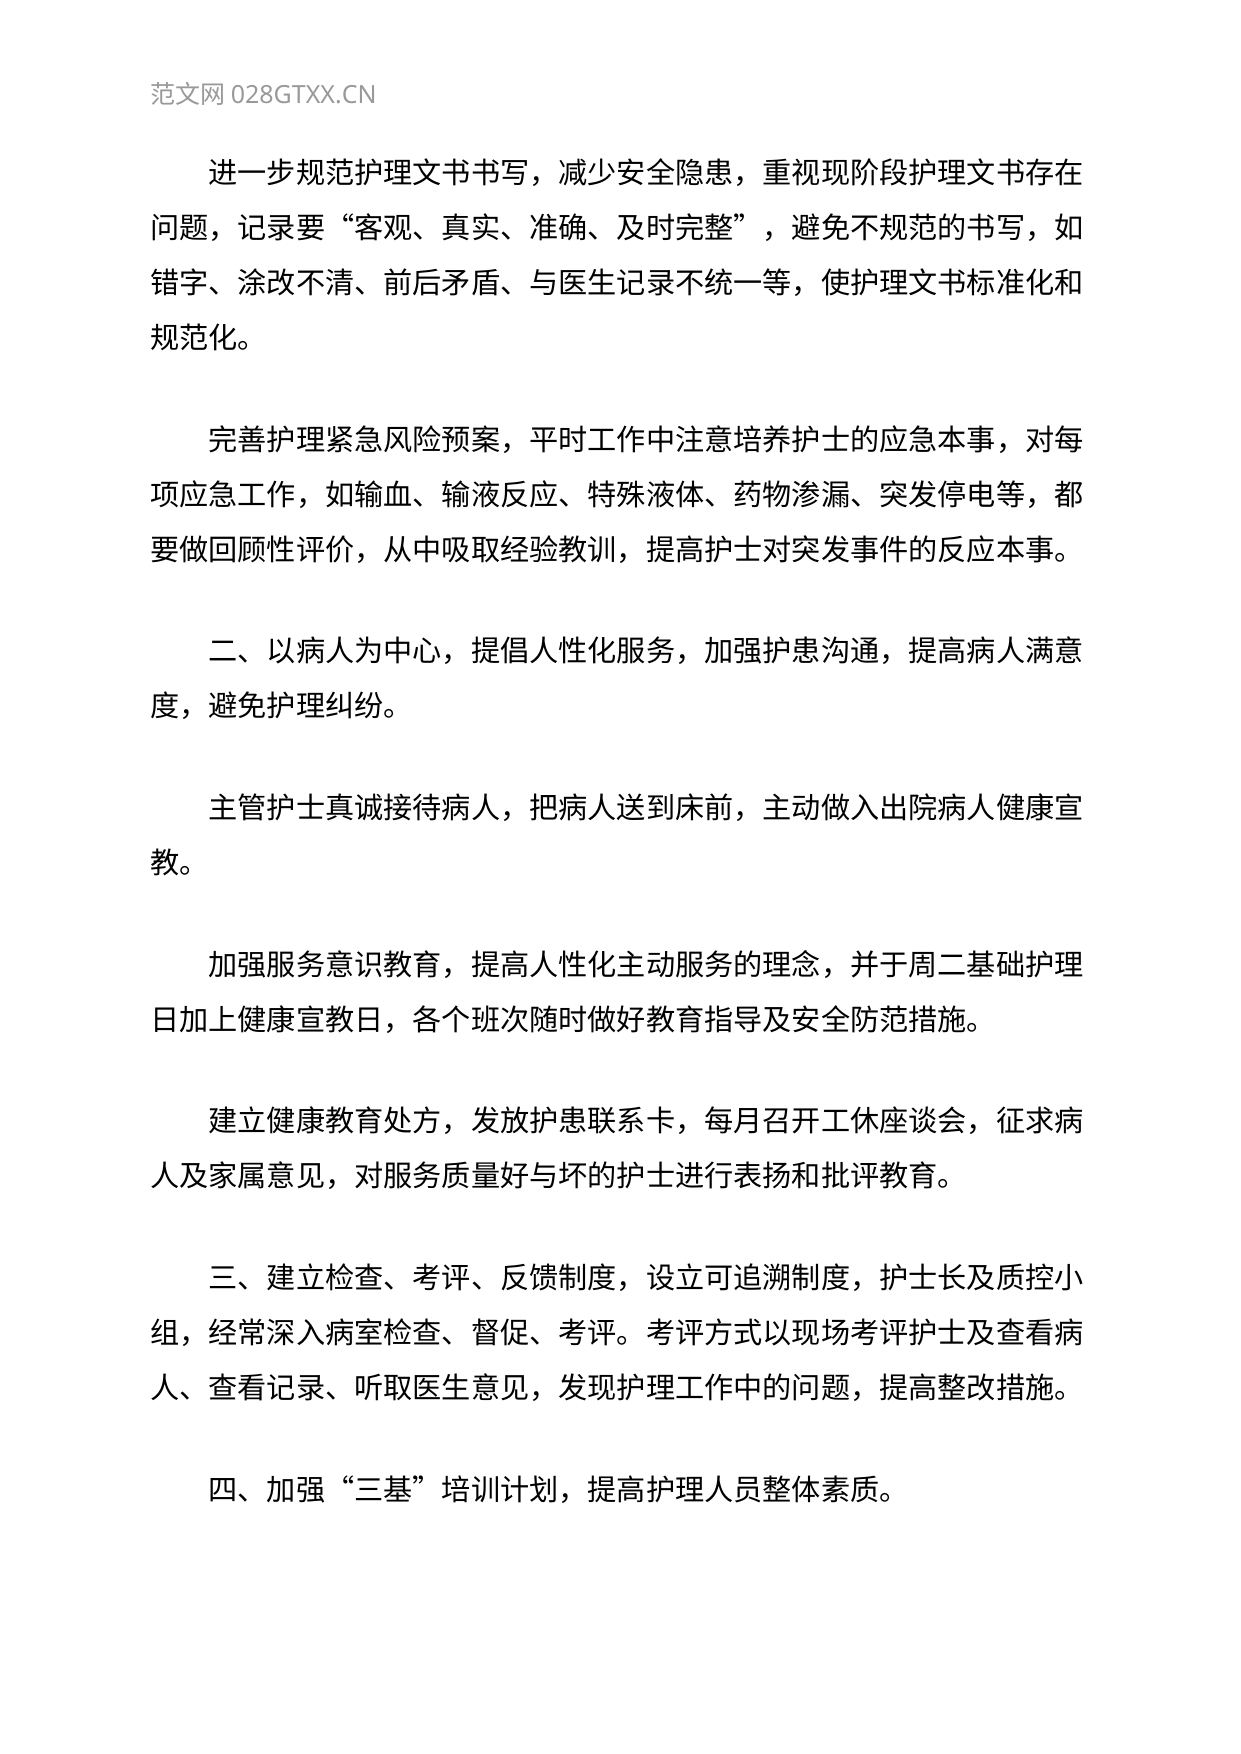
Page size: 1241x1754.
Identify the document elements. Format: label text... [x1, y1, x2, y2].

text 进一步规范护理文书书写，减少安全隐患，重视现阶段护理文书存在问题，记录要“客观、真实、准确、及时完整”，避免不规范的书写，如错字、涂改不清、前后矛盾、与医生记录不统一等，使护理文书标准化和规范化。 [150, 150, 1090, 357]
text 完善护理紧急风险预案，平时工作中注意培养护士的应急本事，对每项应急工作，如输血、输液反应、特殊液体、药物渗漏、突发停电等，都要做回顾性评价，从中吸取经验教训，提高护士对突发事件的反应本事。 [150, 416, 1090, 568]
text 主管护士真诚接待病人，把病人送到床前，主动做入出院病人健康宣教。 [150, 785, 1090, 882]
text 四、加强“三基”培训计划，提高护理人员整体素质。 [150, 1466, 1090, 1508]
text 三、建立检查、考评、反馈制度，设立可追溯制度，护士长及质控小组，经常深入病室检查、督促、考评。考评方式以现场考评护士及查看病人、查看记录、听取医生意见，发现护理工作中的问题，提高整改措施。 [150, 1255, 1090, 1407]
text 建立健康教育处方，发放护患联系卡，每月召开工休座谈会，征求病人及家属意见，对服务质量好与坏的护士进行表扬和批评教育。 [150, 1098, 1090, 1195]
text 二、以病人为中心，提倡人性化服务，加强护患沟通，提高病人满意度，避免护理纠纷。 [150, 628, 1090, 725]
text 加强服务意识教育，提高人性化主动服务的理念，并于周二基础护理日加上健康宣教日，各个班次随时做好教育指导及安全防范措施。 [150, 941, 1090, 1038]
